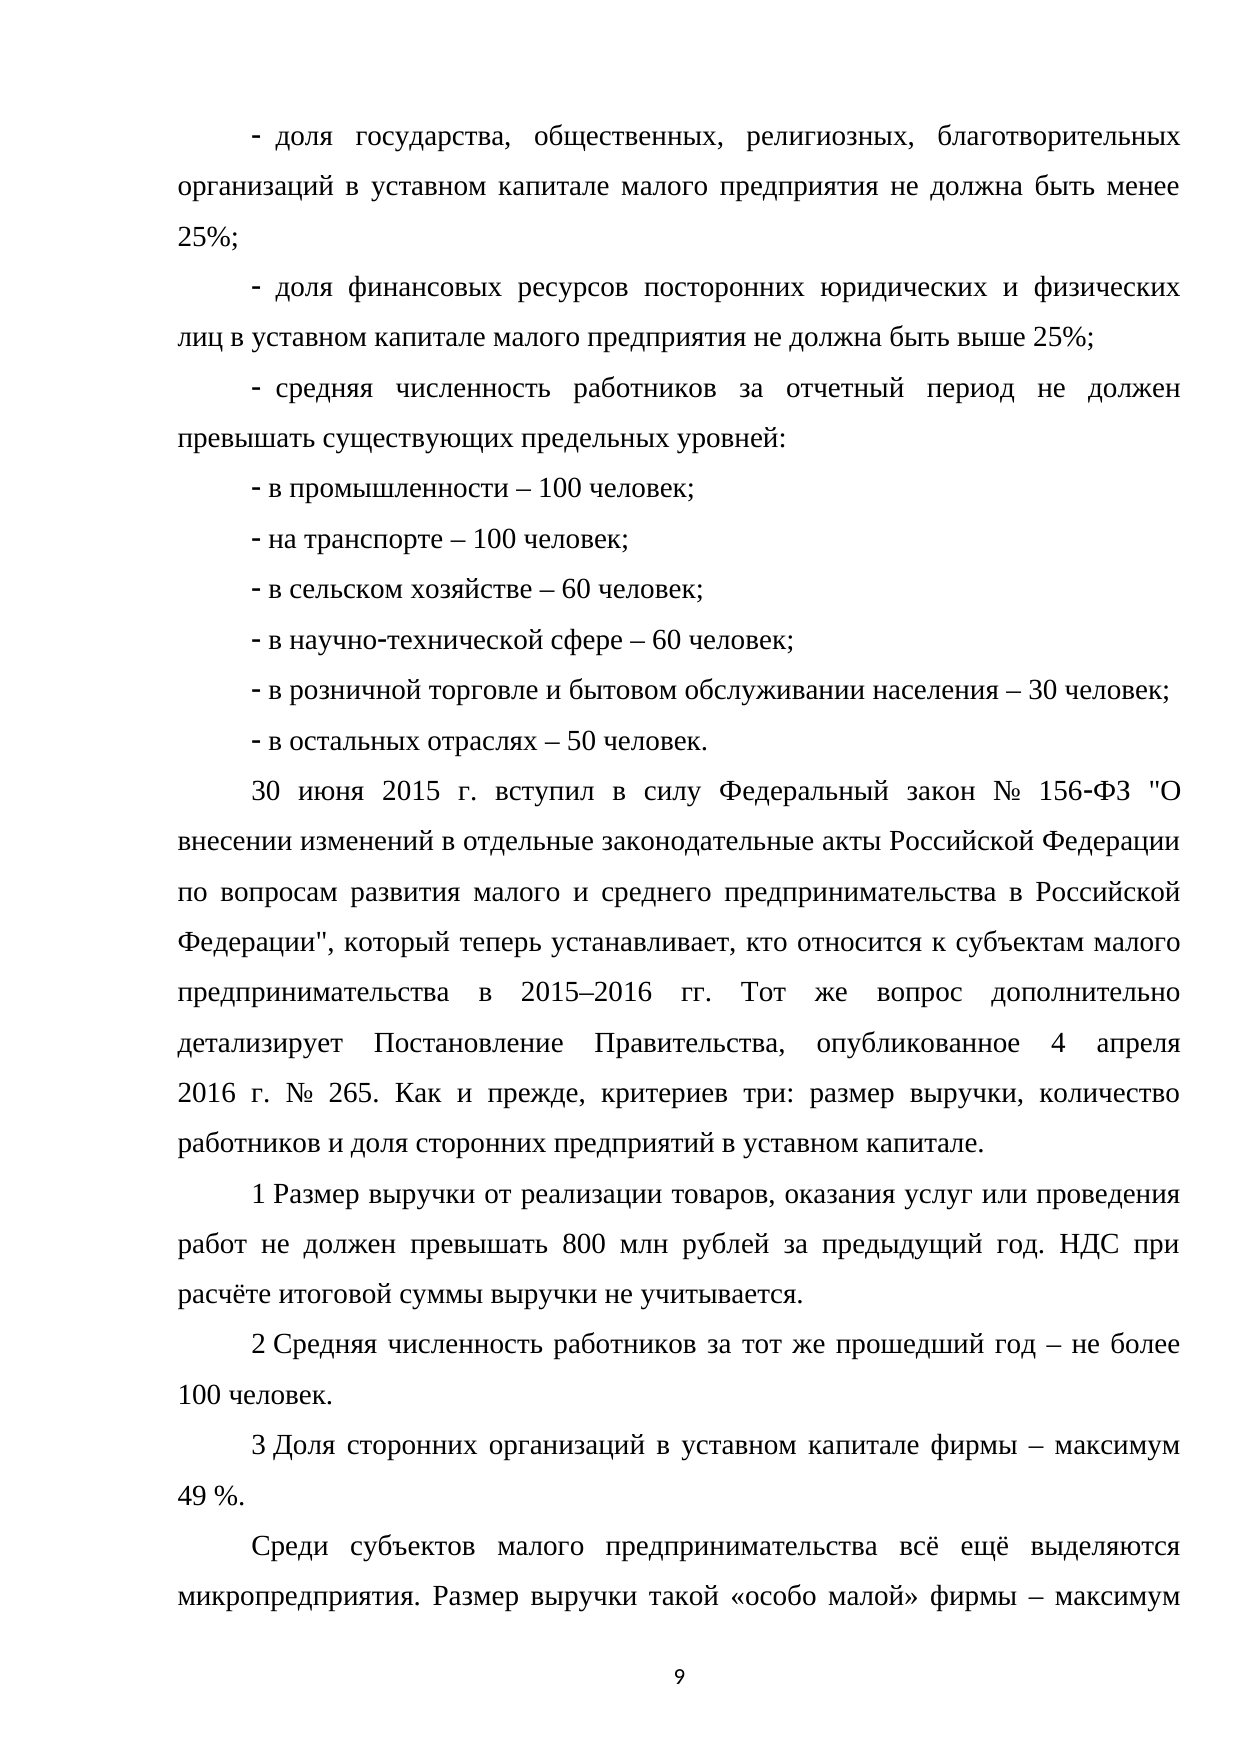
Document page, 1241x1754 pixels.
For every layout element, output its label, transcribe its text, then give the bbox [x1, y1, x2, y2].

list в научнотехнической сфере – 60 человек; [177, 622, 1181, 656]
list доля финансовых ресурсов посторонних юридических и физических лиц в уставном капитале малого предприятия не должна быть выше 25%; [177, 269, 1181, 353]
text 30 июня 2015 г. вступил в силу Федеральный закон № 156ФЗ "О внесении изменений в отдельные законодательные акты Российской Федерации по вопросам развития малого и среднего предпринимательства в Российской Федерации", который теперь устанавливает, кто относится к субъектам малого предпринимательства в 2015–2016 гг. Тот же вопрос дополнительно детализирует Постановление Правительства, опубликованное 4 апреля 2016 г. № 265. Как и прежде, критериев три: размер выручки, количество работников и доля сторонних предприятий в уставном капитале. [177, 773, 1181, 1159]
list на транспорте – 100 человек; [177, 521, 1181, 555]
list в промышленности – 100 человек; [177, 471, 1181, 504]
list в остальных отраслях – 50 человек. [177, 723, 1181, 756]
list доля государства, общественных, религиозных, благотворительных организаций в уставном капитале малого предприятия не должна быть менее 25%; [177, 118, 1181, 252]
list средняя численность работников за отчетный период не должен превышать существующих предельных уровней: [177, 370, 1181, 454]
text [177, 1528, 1181, 1612]
list Средняя численность работников за тот же прошедший год – не более 100 человек. [177, 1327, 1181, 1411]
list Размер выручки от реализации товаров, оказания услуг или проведения работ не должен превышать 800 млн рублей за предыдущий год. НДС при расчёте итоговой суммы выручки не учитывается. [177, 1176, 1181, 1310]
list Доля сторонних организаций в уставном капитале фирмы – максимум 49 %. [177, 1427, 1181, 1511]
list в сельском хозяйстве – 60 человек; [177, 571, 1181, 605]
list в розничной торговле и бытовом обслуживании населения – 30 человек; [177, 672, 1181, 706]
